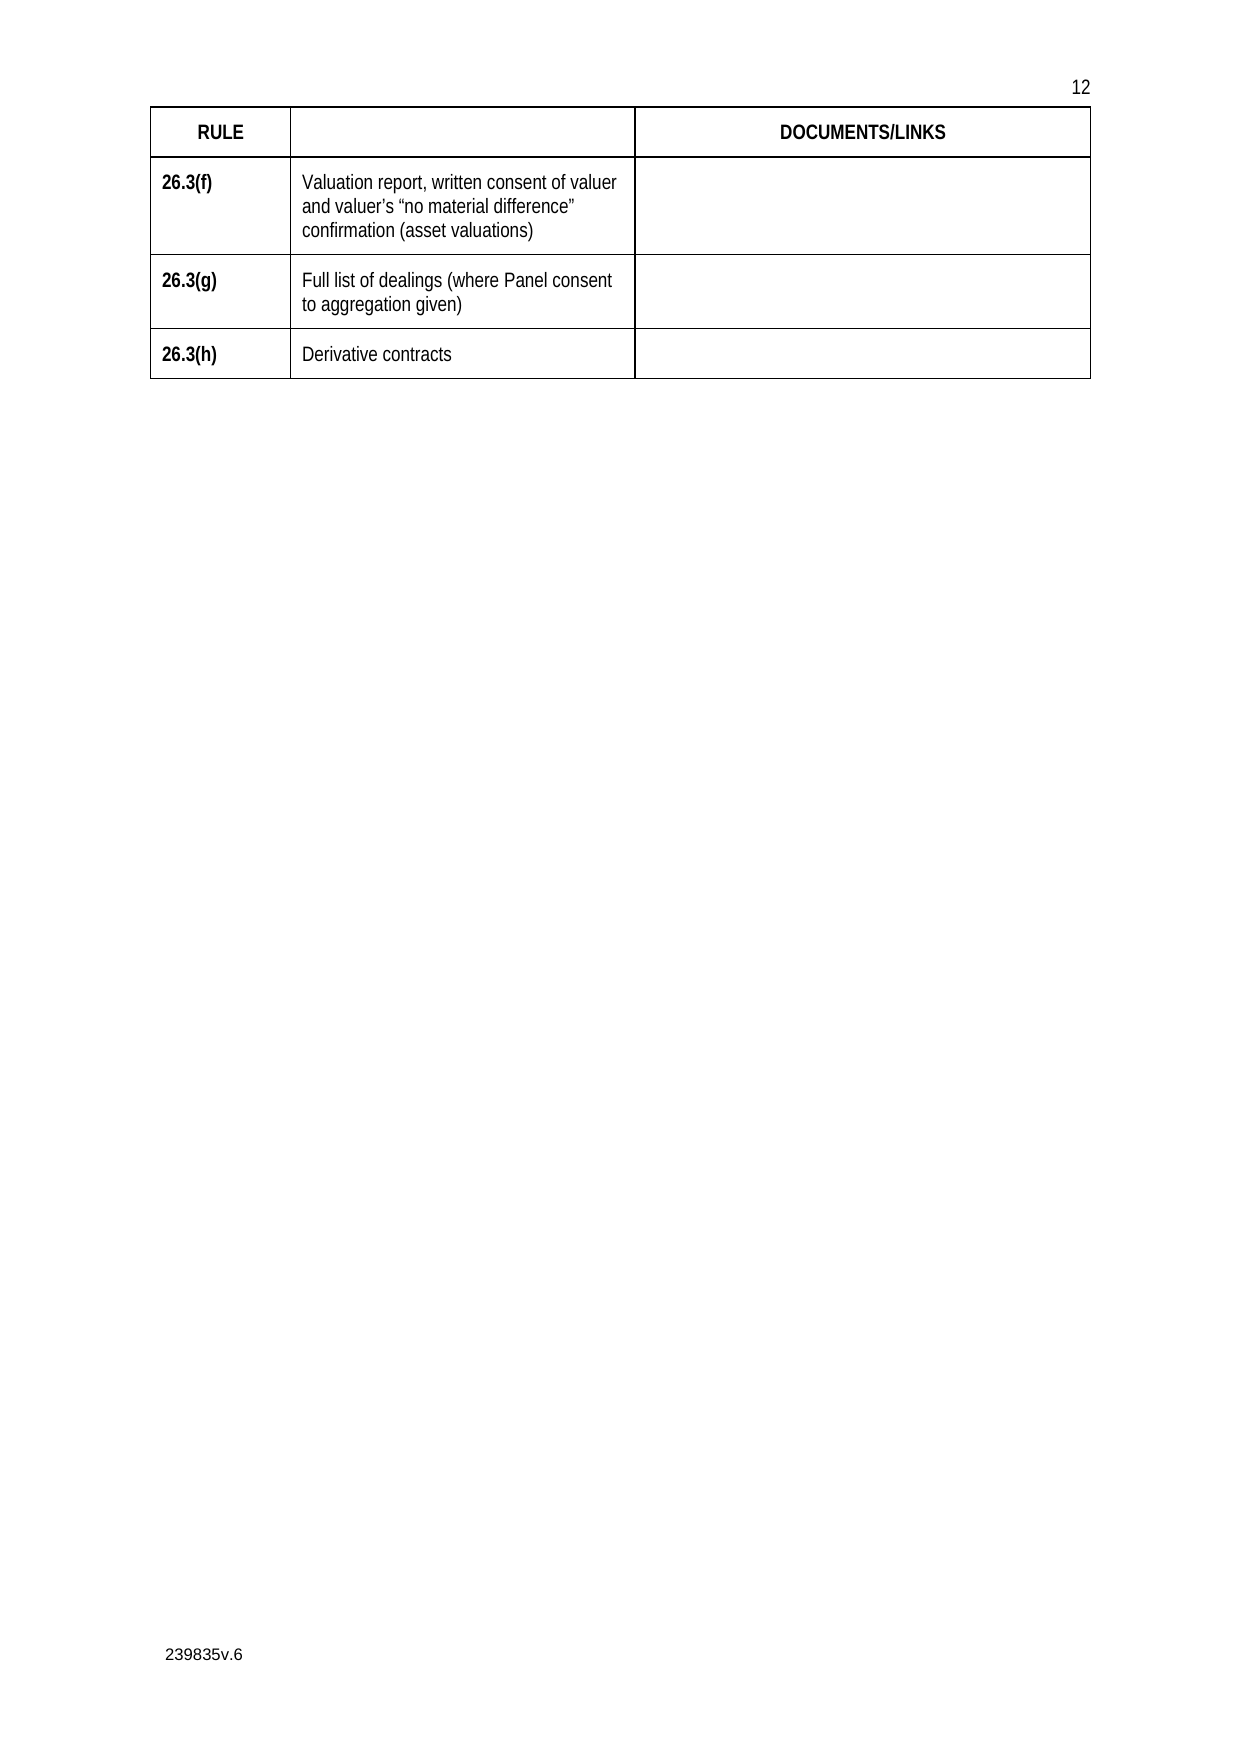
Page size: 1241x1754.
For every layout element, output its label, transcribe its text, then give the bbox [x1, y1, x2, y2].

table_header RULE [151, 108, 290, 156]
table_cell Valuation report, written consent of valuer and valuer’s “no material difference” confirmation (asset valuations) [291, 158, 634, 254]
table_cell 26.3(g) [151, 255, 290, 328]
table_header [291, 108, 634, 156]
table_cell [636, 329, 1090, 378]
table_cell 26.3(f) [151, 158, 290, 254]
table_cell [636, 158, 1090, 254]
table_cell 26.3(h) [151, 329, 290, 378]
table_cell Full list of dealings (where Panel consent to aggregation given) [291, 255, 634, 328]
table_header DOCUMENTS/LINKS [636, 108, 1090, 156]
table_cell Derivative contracts [291, 329, 634, 378]
table_cell [636, 255, 1090, 328]
